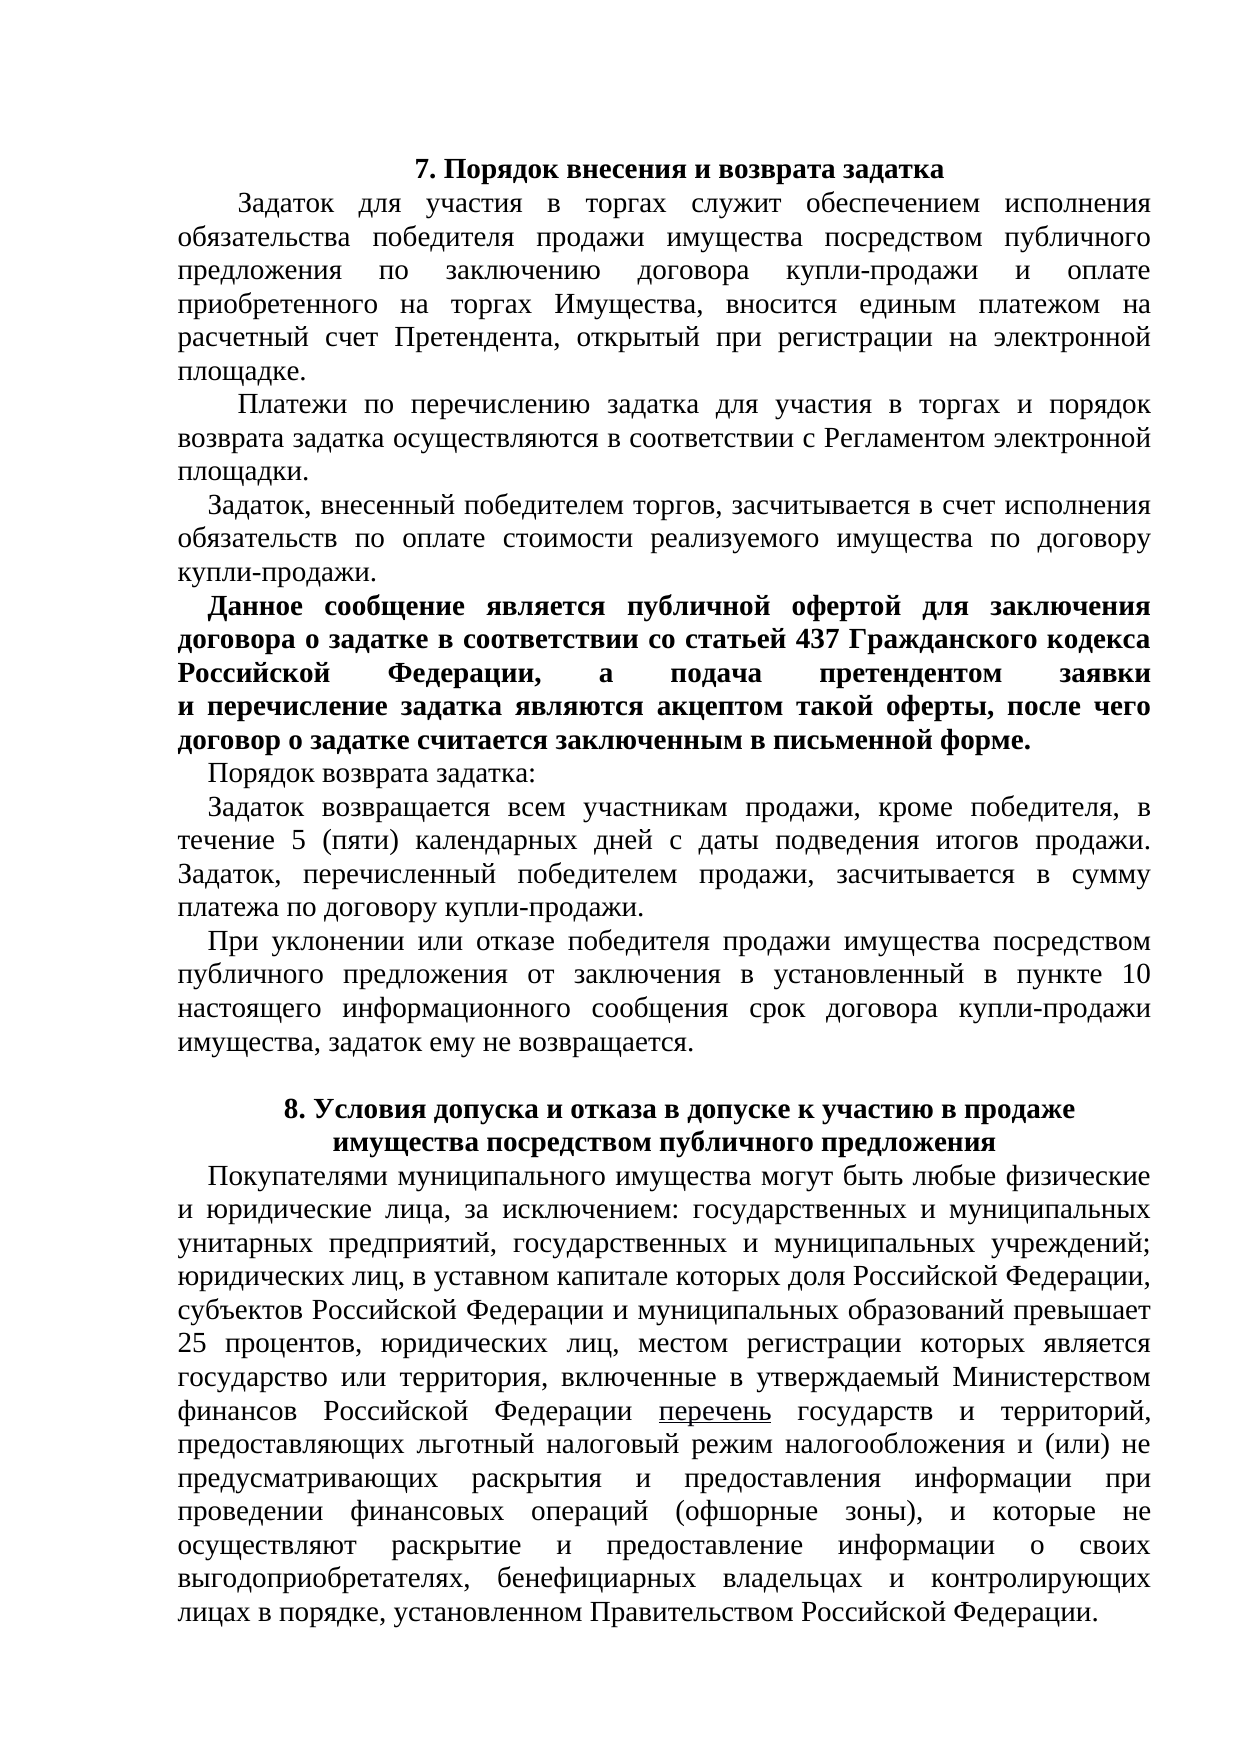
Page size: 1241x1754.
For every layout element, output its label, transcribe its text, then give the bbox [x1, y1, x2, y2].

text 8. Условия допуска и отказа в допуске к участию в продаже имущества посредством публичного предложения [177, 1091, 1152, 1158]
text Платежи по перечислению задатка для участия в торгах и порядок возврата задатка осуществляются в соответствии с Регламентом электронной площадки. [177, 386, 1152, 487]
text При уклонении или отказе победителя продажи имущества посредством публичного предложения от заключения в установленный в пункте 10 настоящего информационного сообщения срок договора купли-продажи имущества, задаток ему не возвращается. [177, 923, 1152, 1057]
text Задаток возвращается всем участникам продажи, кроме победителя, в течение 5 (пяти) календарных дней с даты подведения итогов продажи. Задаток, перечисленный победителем продажи, засчитывается в сумму платежа по договору купли-продажи. [177, 789, 1152, 923]
text Задаток для участия в торгах служит обеспечением исполнения обязательства победителя продажи имущества посредством публичного предложения по заключению договора купли-продажи и оплате приобретенного на торгах Имущества, вносится единым платежом на расчетный счет Претендента, открытый при регистрации на электронной площадке. [177, 185, 1152, 386]
text 7. Порядок внесения и возврата задатка [177, 152, 1152, 185]
text Данное сообщение является публичной офертой для заключения договора о задатке в соответствии со статьей 437 Гражданского кодекса Российской Федерации, а подача претендентом заявки и перечисление задатка являются акцептом такой оферты, после чего договор о задатке считается заключенным в письменной форме. [177, 588, 1152, 755]
text Порядок возврата задатка: [177, 755, 1152, 789]
text Покупателями муниципального имущества могут быть любые физические и юридические лица, за исключением: государственных и муниципальных унитарных предприятий, государственных и муниципальных учреждений; юридических лиц, в уставном капитале которых доля Российской Федерации, субъектов Российской Федерации и муниципальных образований превышает 25 процентов, юридических лиц, местом регистрации которых является государство или территория, включенные в утверждаемый Министерством финансов Российской Федерации перечень государств и территорий, предоставляющих льготный налоговый режим налогообложения и (или) не предусматривающих раскрытия и предоставления информации при проведении финансовых операций (офшорные зоны), и которые не осуществляют раскрытие и предоставление информации о своих выгодоприобретателях, бенефициарных владельцах и контролирующих лицах в порядке, установленном Правительством Российской Федерации. [177, 1158, 1152, 1627]
text Задаток, внесенный победителем торгов, засчитывается в счет исполнения обязательств по оплате стоимости реализуемого имущества по договору купли-продажи. [177, 487, 1152, 588]
